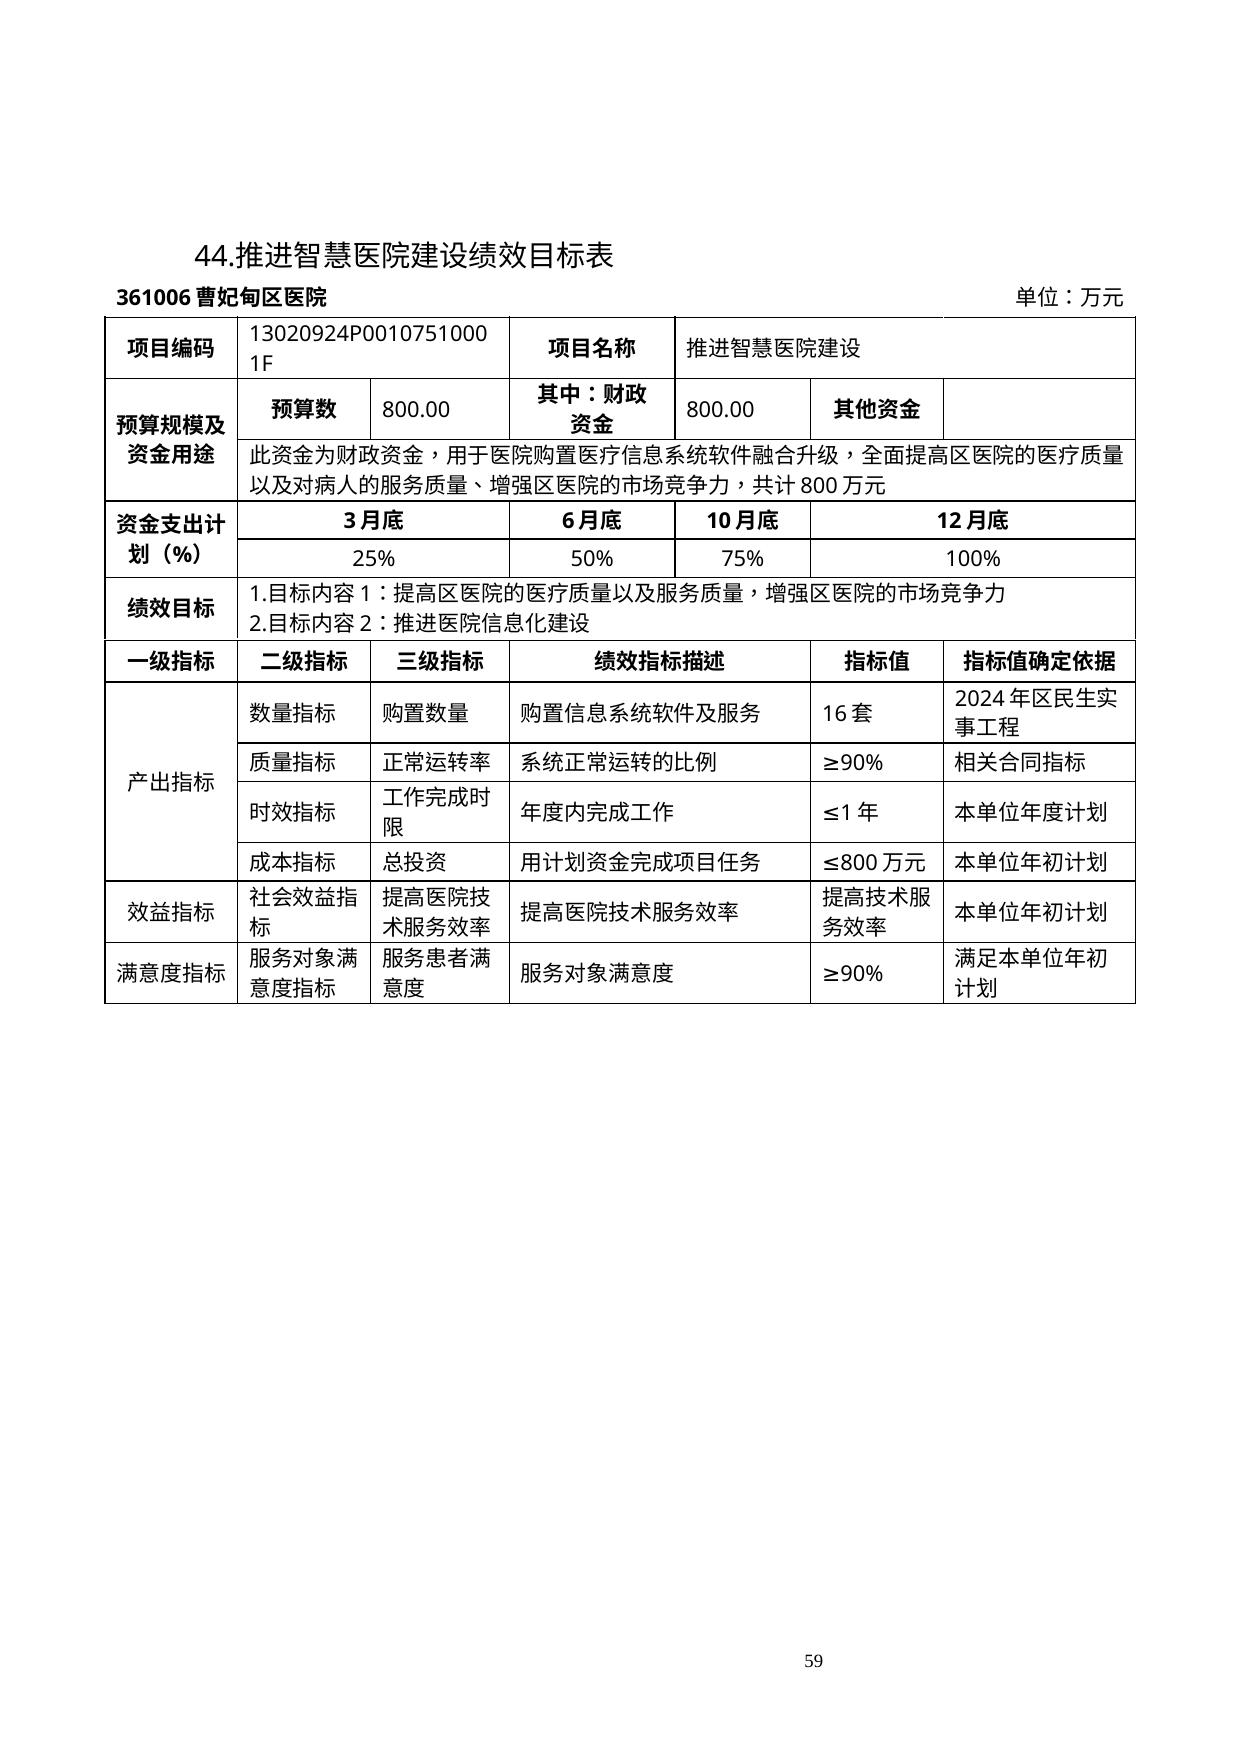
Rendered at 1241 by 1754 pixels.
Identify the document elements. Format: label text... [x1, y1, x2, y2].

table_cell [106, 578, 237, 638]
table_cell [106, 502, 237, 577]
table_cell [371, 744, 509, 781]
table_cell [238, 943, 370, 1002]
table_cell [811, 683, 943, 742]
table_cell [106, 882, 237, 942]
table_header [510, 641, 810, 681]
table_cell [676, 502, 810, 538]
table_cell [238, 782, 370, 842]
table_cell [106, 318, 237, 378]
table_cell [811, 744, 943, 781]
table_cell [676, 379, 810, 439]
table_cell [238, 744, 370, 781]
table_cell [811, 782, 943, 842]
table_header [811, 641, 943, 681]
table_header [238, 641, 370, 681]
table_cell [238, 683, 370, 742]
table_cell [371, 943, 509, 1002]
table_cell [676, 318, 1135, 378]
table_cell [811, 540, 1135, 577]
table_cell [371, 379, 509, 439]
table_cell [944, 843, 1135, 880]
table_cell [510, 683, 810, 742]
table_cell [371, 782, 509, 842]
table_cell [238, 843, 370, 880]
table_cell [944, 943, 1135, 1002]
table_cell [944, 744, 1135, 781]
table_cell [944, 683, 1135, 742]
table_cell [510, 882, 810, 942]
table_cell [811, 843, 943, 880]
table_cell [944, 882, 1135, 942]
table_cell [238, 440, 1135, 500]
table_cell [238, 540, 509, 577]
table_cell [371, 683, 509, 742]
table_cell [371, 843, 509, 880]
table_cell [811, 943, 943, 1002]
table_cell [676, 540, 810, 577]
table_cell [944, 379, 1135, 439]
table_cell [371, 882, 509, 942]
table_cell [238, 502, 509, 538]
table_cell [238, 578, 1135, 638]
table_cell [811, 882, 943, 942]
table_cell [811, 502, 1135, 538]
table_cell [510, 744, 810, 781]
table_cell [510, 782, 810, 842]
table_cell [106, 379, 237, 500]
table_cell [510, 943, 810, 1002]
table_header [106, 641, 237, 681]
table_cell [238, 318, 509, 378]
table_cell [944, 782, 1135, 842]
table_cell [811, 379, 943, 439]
text 44.推进智慧医院建设绩效目标表 [136, 235, 1104, 275]
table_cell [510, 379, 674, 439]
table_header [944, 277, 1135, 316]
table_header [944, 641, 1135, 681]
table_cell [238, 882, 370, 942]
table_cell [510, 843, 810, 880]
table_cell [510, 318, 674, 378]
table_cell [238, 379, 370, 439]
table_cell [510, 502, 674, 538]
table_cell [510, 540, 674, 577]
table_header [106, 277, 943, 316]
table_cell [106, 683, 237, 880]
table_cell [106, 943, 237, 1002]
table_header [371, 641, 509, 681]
